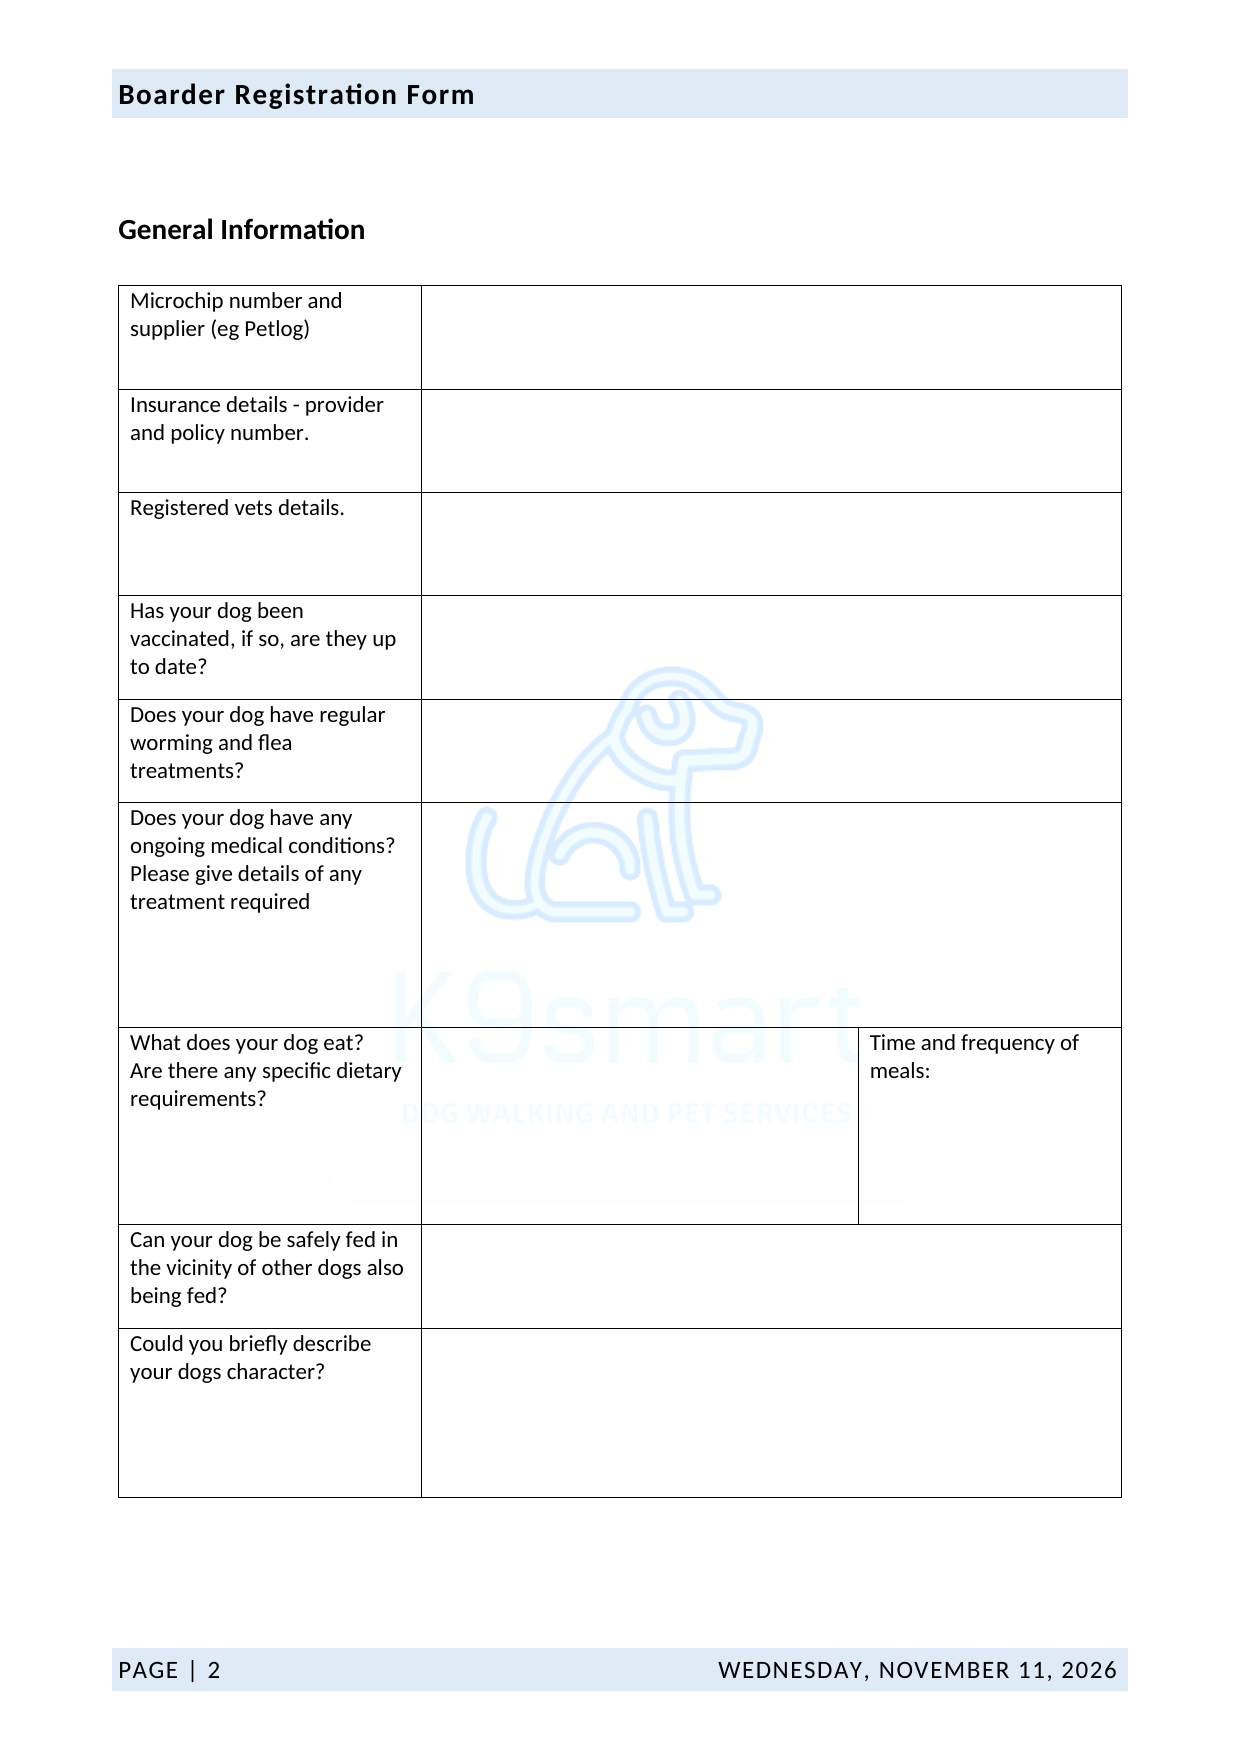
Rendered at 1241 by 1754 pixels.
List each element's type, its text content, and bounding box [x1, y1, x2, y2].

table_cell [422, 596, 1121, 699]
table_cell [422, 1225, 1121, 1328]
table_cell Registered vets details. [119, 493, 421, 595]
table_cell [422, 390, 1121, 492]
table_cell [422, 1028, 858, 1224]
table_cell Insurance details - provider and policy number. [119, 390, 421, 492]
table_cell Could you briefly describe your dogs character? [119, 1329, 421, 1497]
table_header Microchip number and supplier (eg Petlog) [119, 286, 421, 389]
table_cell Can your dog be safely fed in the vicinity of other dogs also being fed? [119, 1225, 421, 1328]
table_header [422, 286, 1121, 389]
table_cell [422, 700, 1121, 802]
table_cell Does your dog have any ongoing medical conditions? Please give details of any treatment required [119, 803, 421, 1027]
table_cell What does your dog eat? Are there any specific dietary requirements? [119, 1028, 421, 1224]
table_cell Time and frequency of meals: [859, 1028, 1121, 1224]
text General Information [118, 211, 1122, 247]
table_cell [422, 493, 1121, 595]
table_cell [422, 803, 1121, 1027]
table_cell Does your dog have regular worming and flea treatments? [119, 700, 421, 802]
table_cell Has your dog been vaccinated, if so, are they up to date? [119, 596, 421, 699]
table_cell [422, 1329, 1121, 1497]
